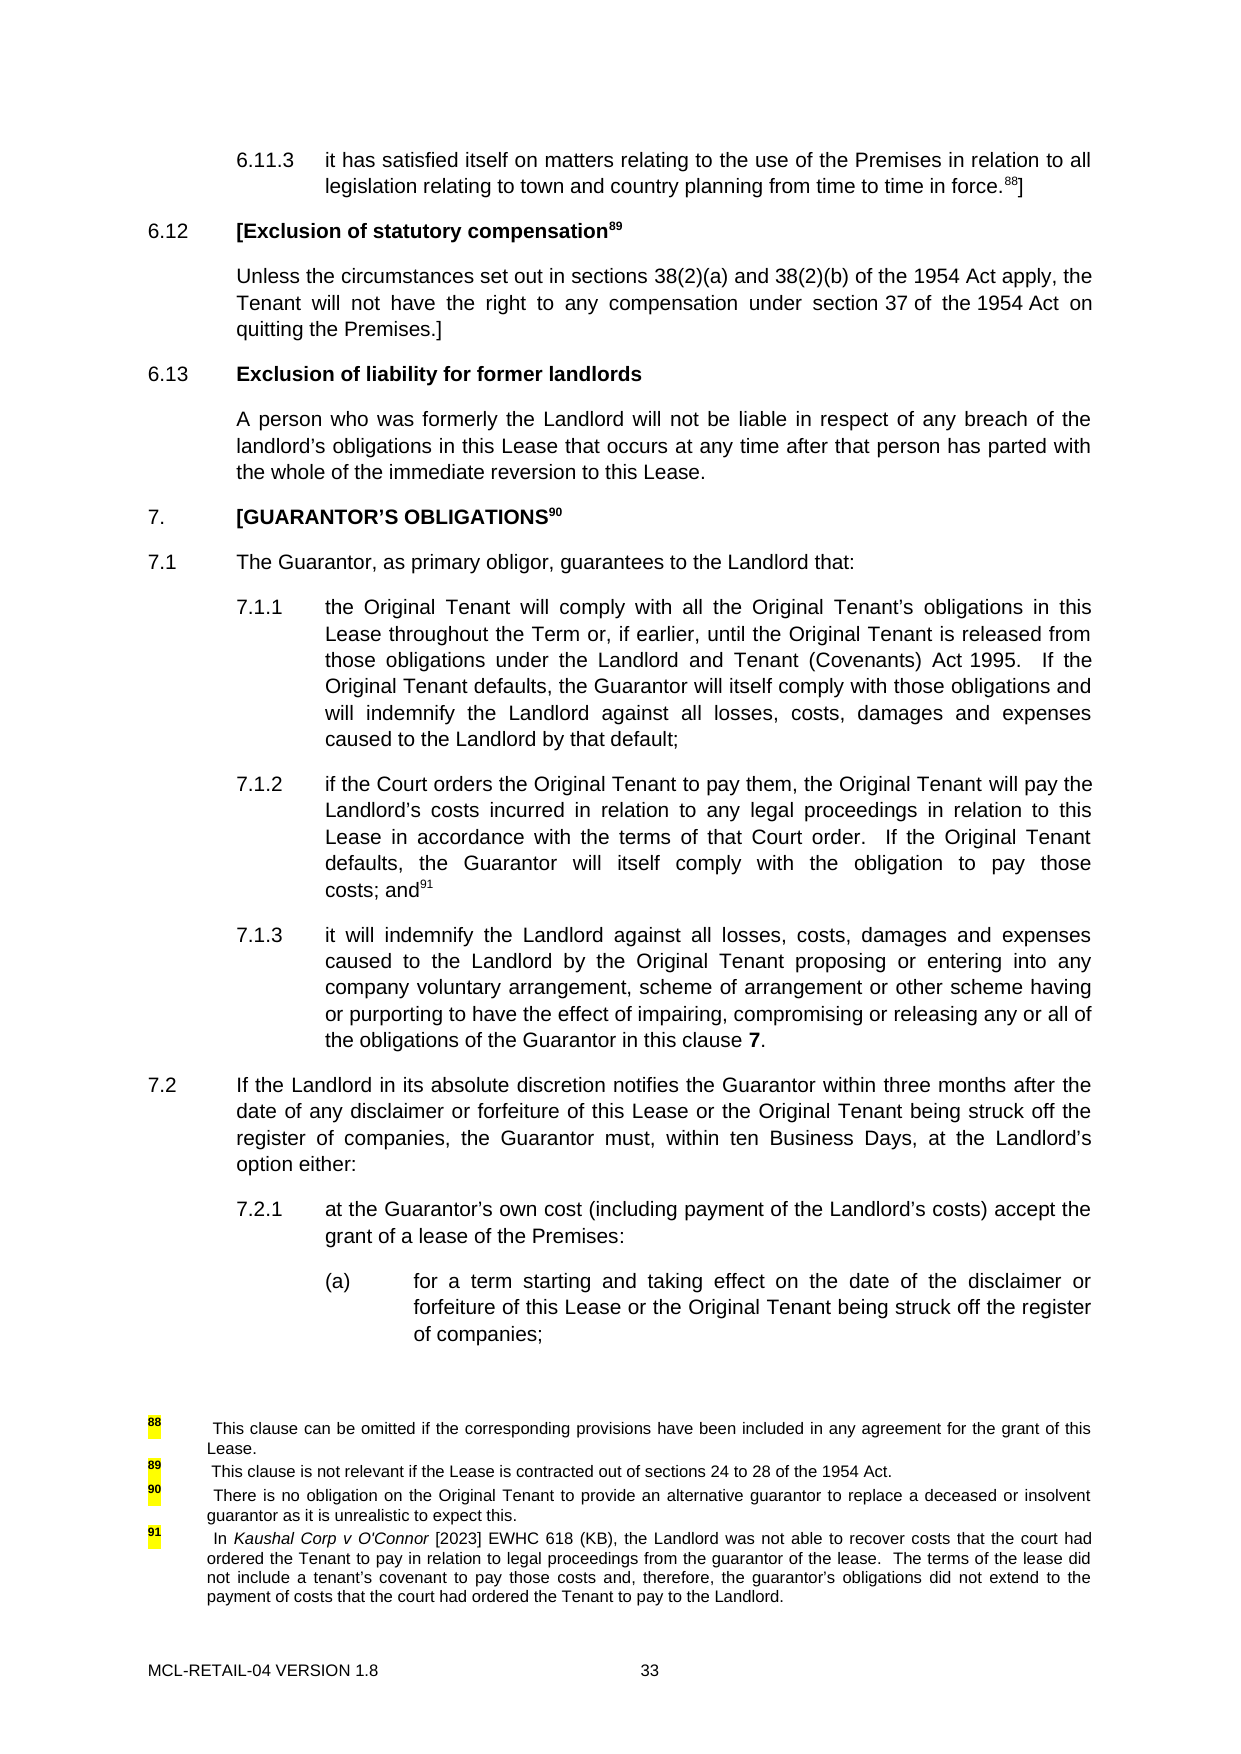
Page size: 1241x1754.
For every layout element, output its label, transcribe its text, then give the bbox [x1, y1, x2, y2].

subtitle The Guarantor, as primary obligor, guarantees to the Landlord that: [148, 550, 1093, 574]
subtitle [Exclusion of statutory compensation [148, 219, 1093, 243]
subtitle [GUARANTOR’S OBLIGATIONS [148, 505, 1093, 529]
subtitle the Original Tenant will comply with all the Original Tenant’s obligations in this Lease throughout the Term or, if earlier, until the Original Tenant is released from those obligations under the Landlord and Tenant (Covenants) Act 1995. If the Original Tenant defaults, the Guarantor will itself comply with those obligations and will indemnify the Landlord against all losses, costs, damages and expenses caused to the Landlord by that default; [236, 595, 1093, 751]
text Unless the circumstances set out in sections 38(2)(a) and 38(2)(b) of the 1954 Act apply, the Tenant will not have the right to any compensation under section 37 of the 1954 Act on quitting the Premises.] [236, 264, 1093, 341]
subtitle if the Court orders the Original Tenant to pay them, the Original Tenant will pay the Landlord’s costs incurred in relation to any legal proceedings in relation to this Lease in accordance with the terms of that Court order. If the Original Tenant defaults, the Guarantor will itself comply with the obligation to pay those costs; and [236, 772, 1093, 901]
subtitle If the Landlord in its absolute discretion notifies the Guarantor within three months after the date of any disclaimer or forfeiture of this Lease or the Original Tenant being struck off the register of companies, the Guarantor must, within ten Business Days, at the Landlord’s option either: [148, 1073, 1093, 1176]
text A person who was formerly the Landlord will not be liable in respect of any breach of the landlord’s obligations in this Lease that occurs at any time after that person has parted with the whole of the immediate reversion to this Lease. [236, 407, 1093, 484]
subtitle for a term starting and taking effect on the date of the disclaimer or forfeiture of this Lease or the Original Tenant being struck off the register of companies; [325, 1269, 1093, 1345]
subtitle Exclusion of liability for former landlords [148, 362, 1093, 386]
subtitle at the Guarantor’s own cost (including payment of the Landlord’s costs) accept the grant of a lease of the Premises: [236, 1197, 1093, 1247]
subtitle it has satisfied itself on matters relating to the use of the Premises in relation to all legislation relating to town and country planning from time to time in force.] [236, 148, 1093, 198]
subtitle it will indemnify the Landlord against all losses, costs, damages and expenses caused to the Landlord by the Original Tenant proposing or entering into any company voluntary arrangement, scheme of arrangement or other scheme having or purporting to have the effect of impairing, compromising or releasing any or all of the obligations of the Guarantor in this clause 7. [236, 922, 1093, 1052]
